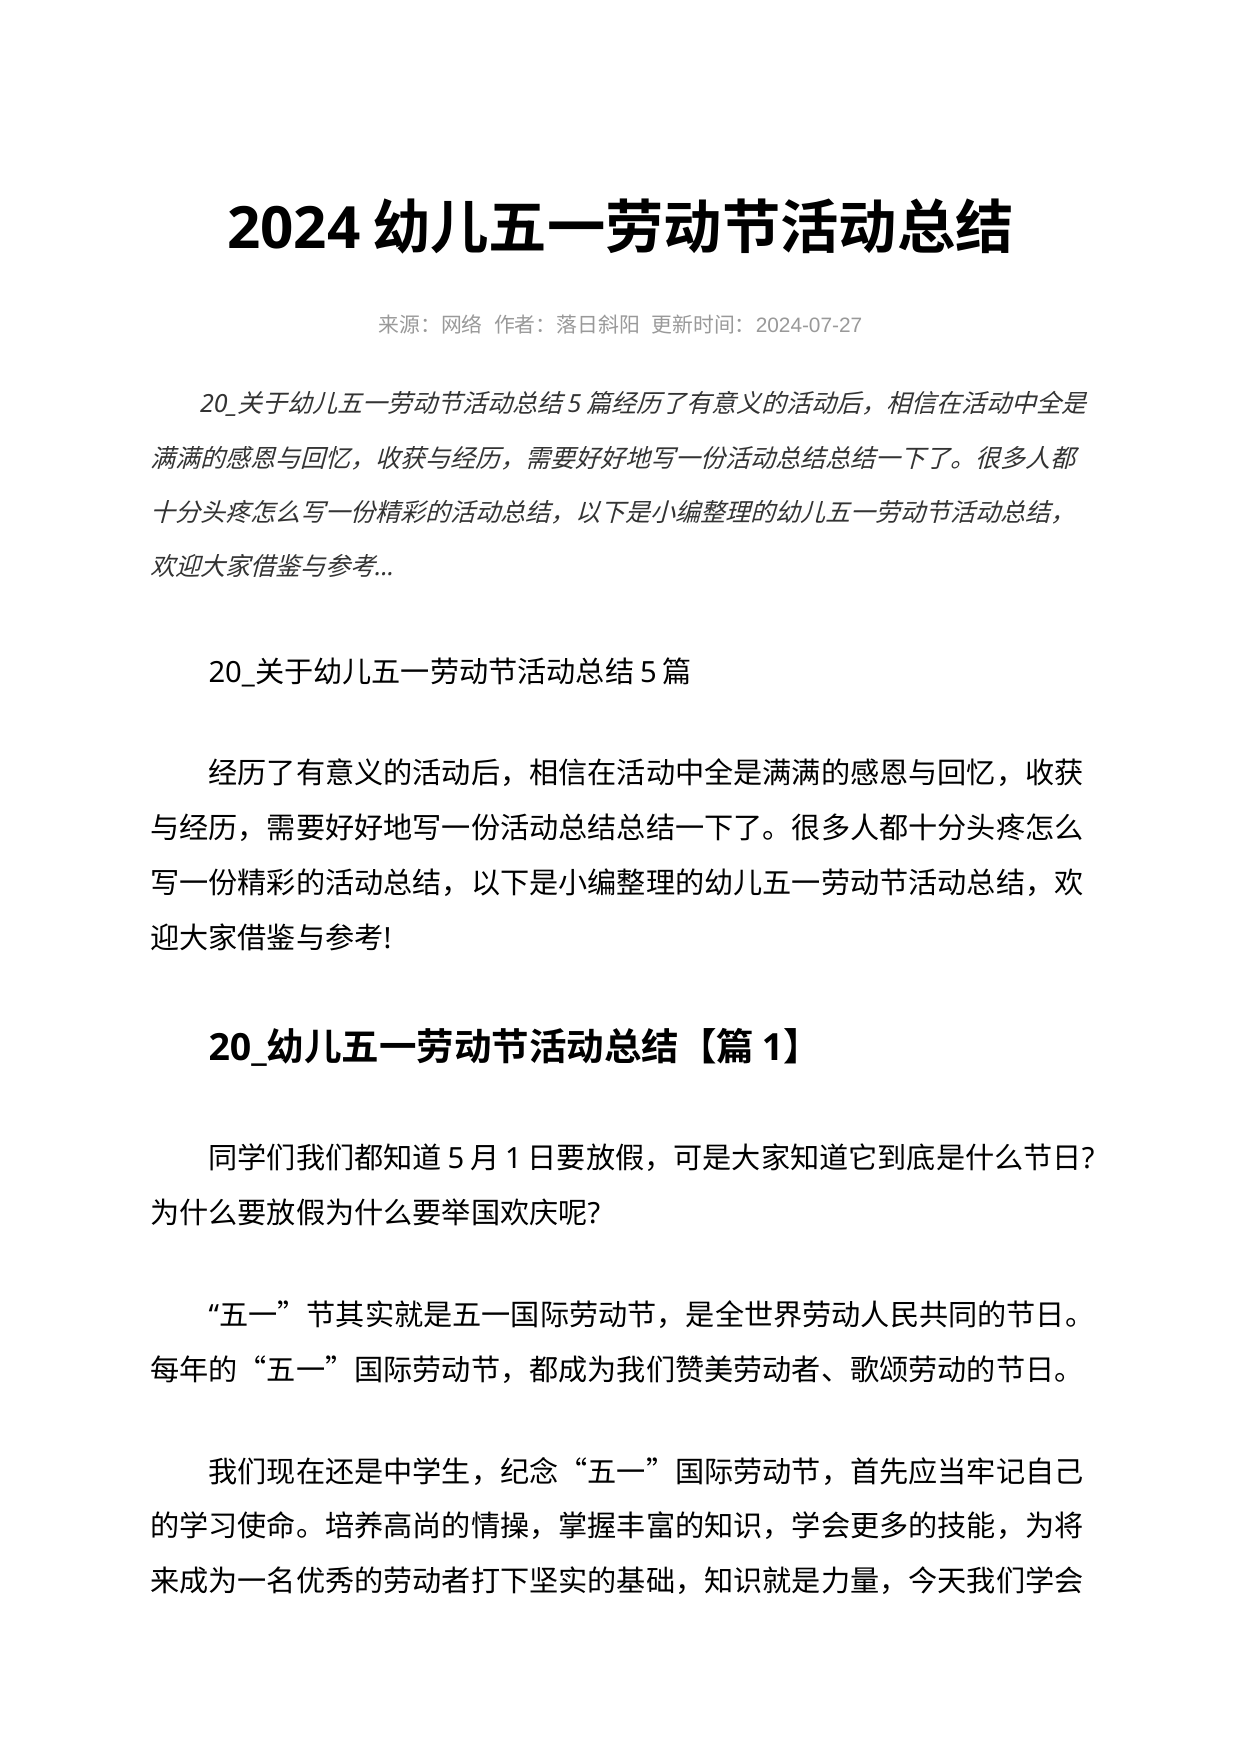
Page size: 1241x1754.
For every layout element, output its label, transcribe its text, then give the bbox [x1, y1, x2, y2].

text 20_幼儿五一劳动节活动总结【篇1】 [150, 1017, 1090, 1071]
text “五一”节其实就是五一国际劳动节，是全世界劳动人民共同的节日。每年的“五一”国际劳动节，都成为我们赞美劳动者、歌颂劳动的节日。 [150, 1291, 1090, 1389]
text 来源：网络 作者：落日斜阳 更新时间：2024-07-27 [150, 313, 1090, 337]
text 经历了有意义的活动后，相信在活动中全是满满的感恩与回忆，收获与经历，需要好好地写一份活动总结总结一下了。很多人都十分头疼怎么写一份精彩的活动总结，以下是小编整理的幼儿五一劳动节活动总结，欢迎大家借鉴与参考! [150, 750, 1090, 957]
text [150, 1448, 1090, 1600]
text 20_关于幼儿五一劳动节活动总结5篇经历了有意义的活动后，相信在活动中全是满满的感恩与回忆，收获与经历，需要好好地写一份活动总结总结一下了。很多人都十分头疼怎么写一份精彩的活动总结，以下是小编整理的幼儿五一劳动节活动总结，欢迎大家借鉴与参考... [150, 384, 1090, 583]
text 同学们我们都知道5月1日要放假，可是大家知道它到底是什么节日?为什么要放假为什么要举国欢庆呢? [150, 1134, 1090, 1232]
text 20_关于幼儿五一劳动节活动总结5篇 [150, 648, 1090, 691]
subtitle 2024幼儿五一劳动节活动总结 [150, 181, 1090, 266]
